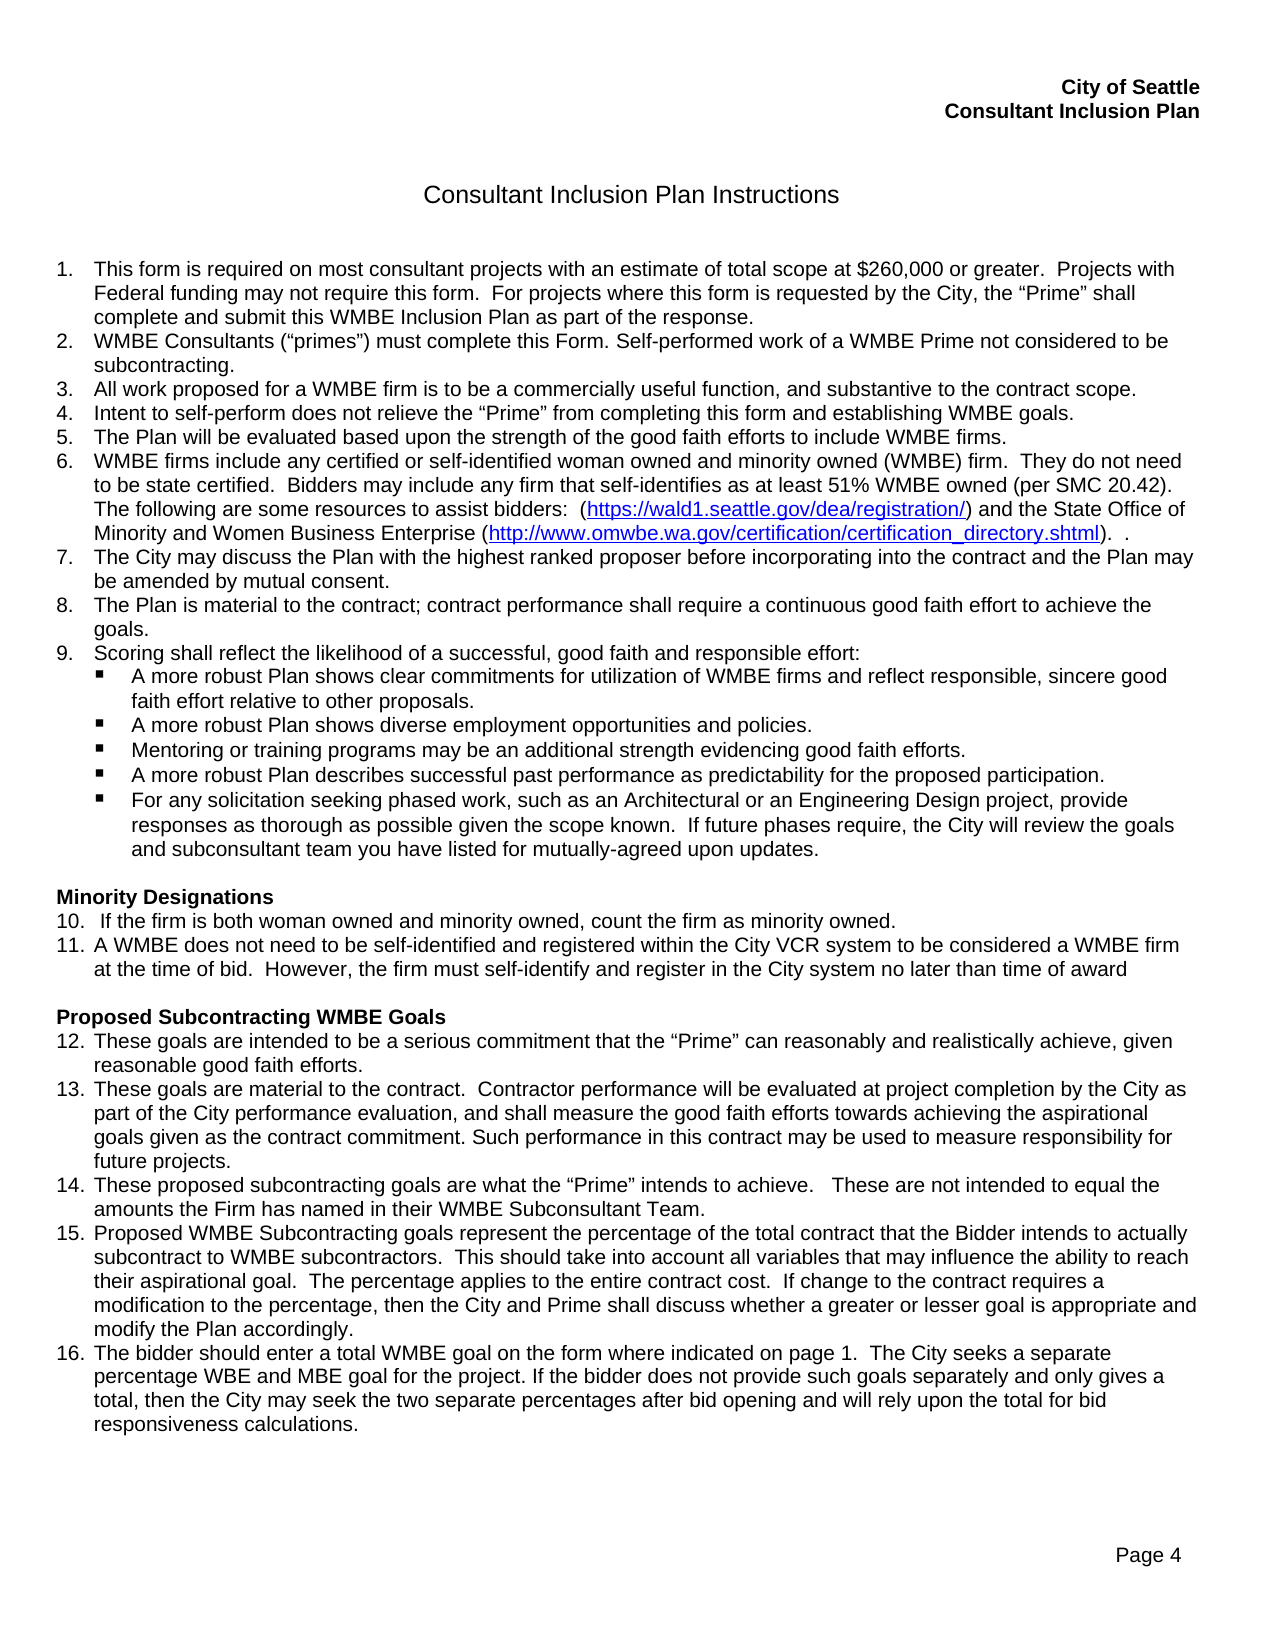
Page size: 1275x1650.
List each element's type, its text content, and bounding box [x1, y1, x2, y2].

list The Plan will be evaluated based upon the strength of the good faith efforts to include WMBE firms. [56, 425, 1200, 449]
list Mentoring or training programs may be an additional strength evidencing good faith efforts. [94, 738, 1200, 763]
list A more robust Plan shows clear commitments for utilization of WMBE firms and reflect responsible, sincere good faith effort relative to other proposals. [94, 664, 1200, 713]
list A more robust Plan describes successful past performance as predictability for the proposed participation. [94, 763, 1200, 788]
list These goals are intended to be a serious commitment that the “Prime” can reasonably and realistically achieve, given reasonable good faith efforts. [56, 1029, 1200, 1077]
list Consultant Inclusion Plan Instructions [56, 180, 1200, 209]
list If the firm is both woman owned and minority owned, count the firm as minority owned. [56, 909, 1200, 933]
list WMBE Consultants (“primes”) must complete this Form. Self-performed work of a WMBE Prime not considered to be subcontracting. [56, 329, 1200, 377]
list WMBE firms include any certified or self-identified woman owned and minority owned (WMBE) firm. They do not need to be state certified. Bidders may include any firm that self-identifies as at least 51% WMBE owned (per SMC 20.42). The following are some resources to assist bidders: (https://wald1.seattle.gov/dea/registration/) and the State Office of Minority and Women Business Enterprise (http://www.omwbe.wa.gov/certification/certification_directory.shtml). . [56, 449, 1200, 544]
list A more robust Plan shows diverse employment opportunities and policies. [94, 713, 1200, 738]
list A WMBE does not need to be self-identified and registered within the City VCR system to be considered a WMBE firm at the time of bid. However, the firm must self-identify and register in the City system no later than time of award [56, 933, 1200, 981]
list All work proposed for a WMBE firm is to be a commercially useful function, and substantive to the contract scope. [56, 377, 1200, 401]
text Minority Designations [56, 885, 1200, 909]
list For any solicitation seeking phased work, such as an Architectural or an Engineering Design project, provide responses as thorough as possible given the scope known. If future phases require, the City will review the goals and subconsultant team you have listed for mutually-agreed upon updates. [94, 788, 1200, 861]
list This form is required on most consultant projects with an estimate of total scope at $260,000 or greater. Projects with Federal funding may not require this form. For projects where this form is requested by the City, the “Prime” shall complete and submit this WMBE Inclusion Plan as part of the response. [56, 257, 1200, 329]
list These proposed subcontracting goals are what the “Prime” intends to achieve. These are not intended to equal the amounts the Firm has named in their WMBE Subconsultant Team. [56, 1173, 1200, 1221]
list Scoring shall reflect the likelihood of a successful, good faith and responsible effort: [56, 640, 1200, 664]
list Intent to self-perform does not relieve the “Prime” from completing this form and establishing WMBE goals. [56, 401, 1200, 425]
list The Plan is material to the contract; contract performance shall require a continuous good faith effort to achieve the goals. [56, 592, 1200, 640]
list The bidder should enter a total WMBE goal on the form where indicated on page 1. The City seeks a separate percentage WBE and MBE goal for the project. If the bidder does not provide such goals separately and only gives a total, then the City may seek the two separate percentages after bid opening and will rely upon the total for bid responsiveness calculations. [56, 1340, 1200, 1436]
text Proposed Subcontracting WMBE Goals [56, 1005, 1200, 1029]
list The City may discuss the Plan with the highest ranked proposer before incorporating into the contract and the Plan may be amended by mutual consent. [56, 544, 1200, 592]
list These goals are material to the contract. Contractor performance will be evaluated at project completion by the City as part of the City performance evaluation, and shall measure the good faith efforts towards achieving the aspirational goals given as the contract commitment. Such performance in this contract may be used to measure responsibility for future projects. [56, 1077, 1200, 1173]
list Proposed WMBE Subcontracting goals represent the percentage of the total contract that the Bidder intends to actually subcontract to WMBE subcontractors. This should take into account all variables that may influence the ability to reach their aspirational goal. The percentage applies to the entire contract cost. If change to the contract requires a modification to the percentage, then the City and Prime shall discuss whether a greater or lesser goal is appropriate and modify the Plan accordingly. [56, 1221, 1200, 1340]
